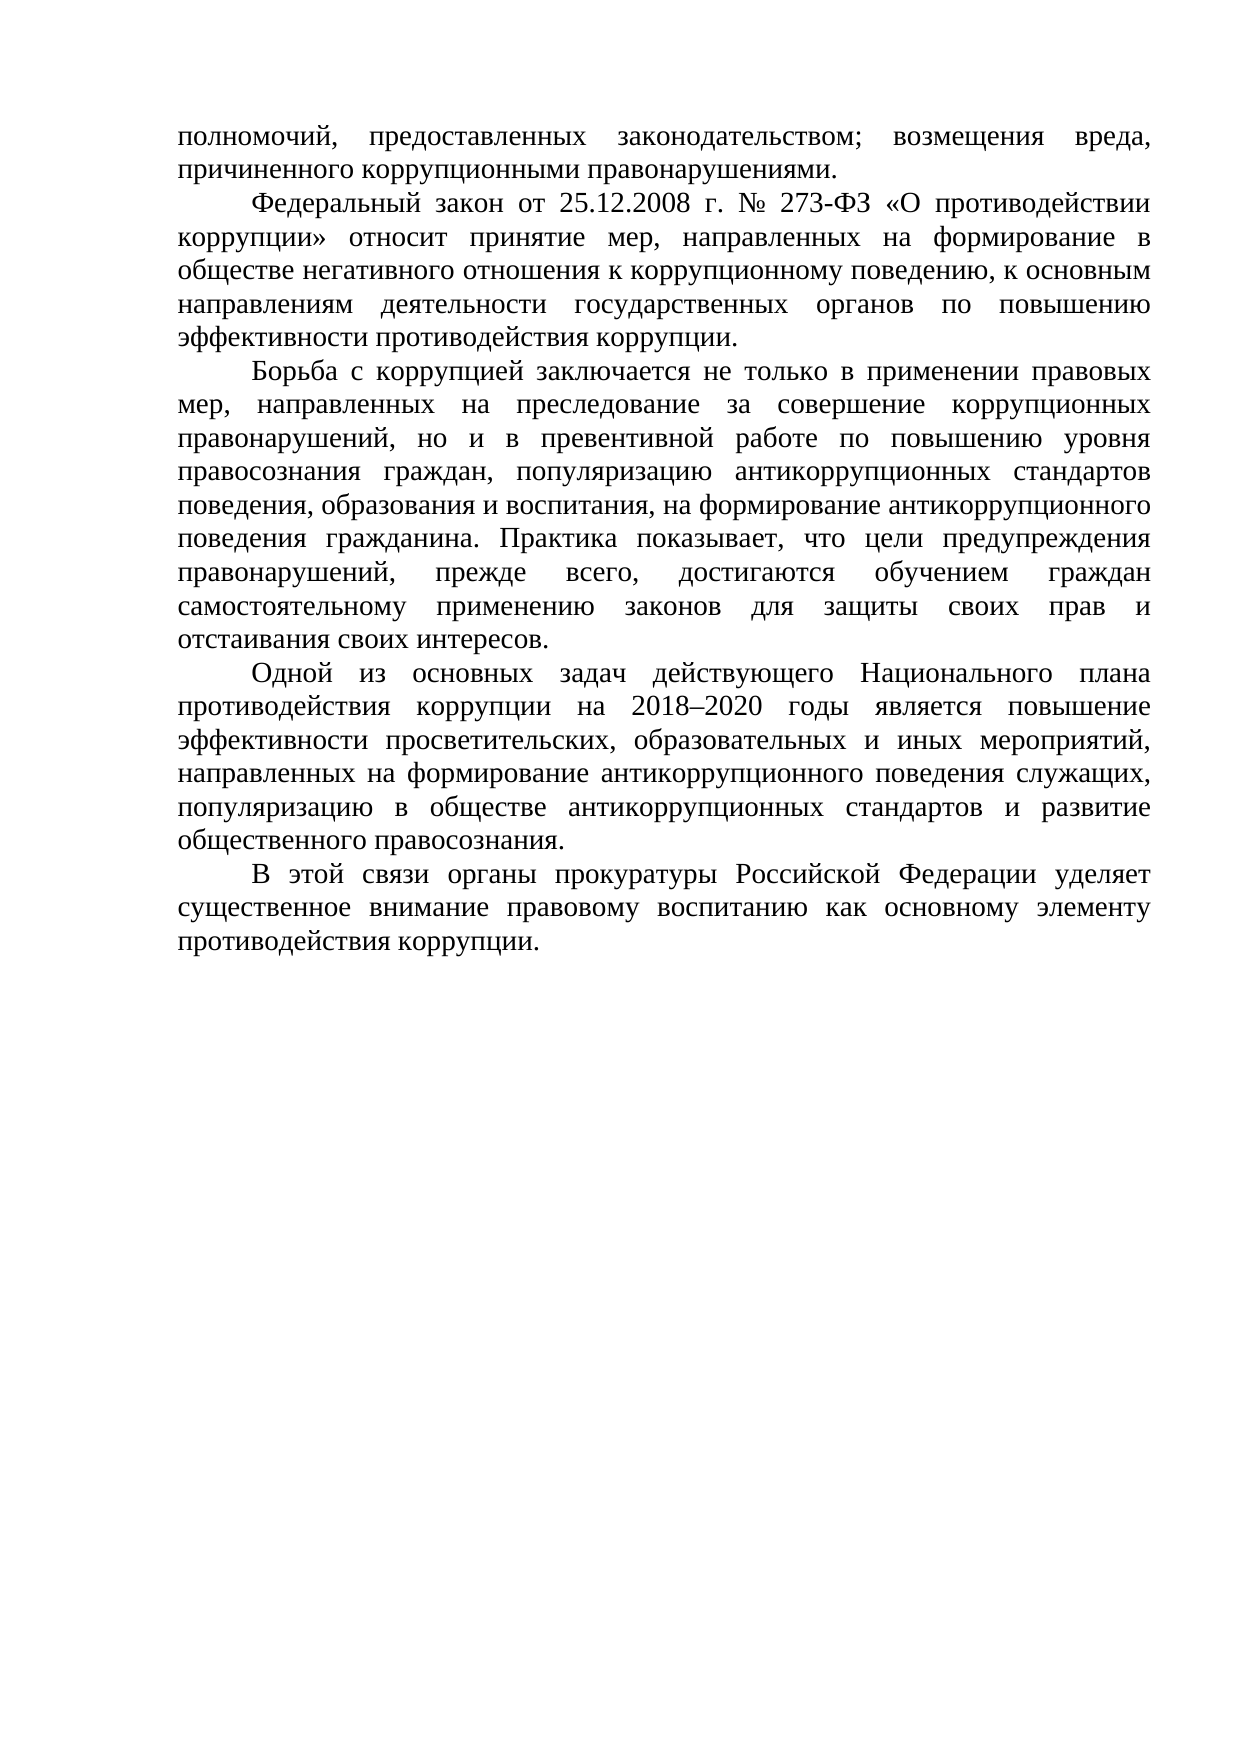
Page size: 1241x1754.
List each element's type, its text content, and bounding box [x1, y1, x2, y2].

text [177, 118, 1152, 185]
text Борьба с коррупцией заключается не только в применении правовых мер, направленных на преследование за совершение коррупционных правонарушений, но и в превентивной работе по повышению уровня правосознания граждан, популяризацию антикоррупционных стандартов поведения, образования и воспитания, на формирование антикоррупционного поведения гражданина. Практика показывает, что цели предупреждения правонарушений, прежде всего, достигаются обучением граждан самостоятельному применению законов для защиты своих прав и отстаивания своих интересов. [177, 353, 1152, 655]
text Федеральный закон от 25.12.2008 г. № 273-ФЗ «О противодействии коррупции» относит принятие мер, направленных на формирование в обществе негативного отношения к коррупционному поведению, к основным направлениям деятельности государственных органов по повышению эффективности противодействия коррупции. [177, 185, 1152, 353]
text В этой связи органы прокуратуры Российской Федерации уделяет существенное внимание правовому воспитанию как основному элементу противодействия коррупции. [177, 856, 1152, 957]
text Одной из основных задач действующего Национального плана противодействия коррупции на 2018–2020 годы является повышение эффективности просветительских, образовательных и иных мероприятий, направленных на формирование антикоррупционного поведения служащих, популяризацию в обществе антикоррупционных стандартов и развитие общественного правосознания. [177, 655, 1152, 856]
